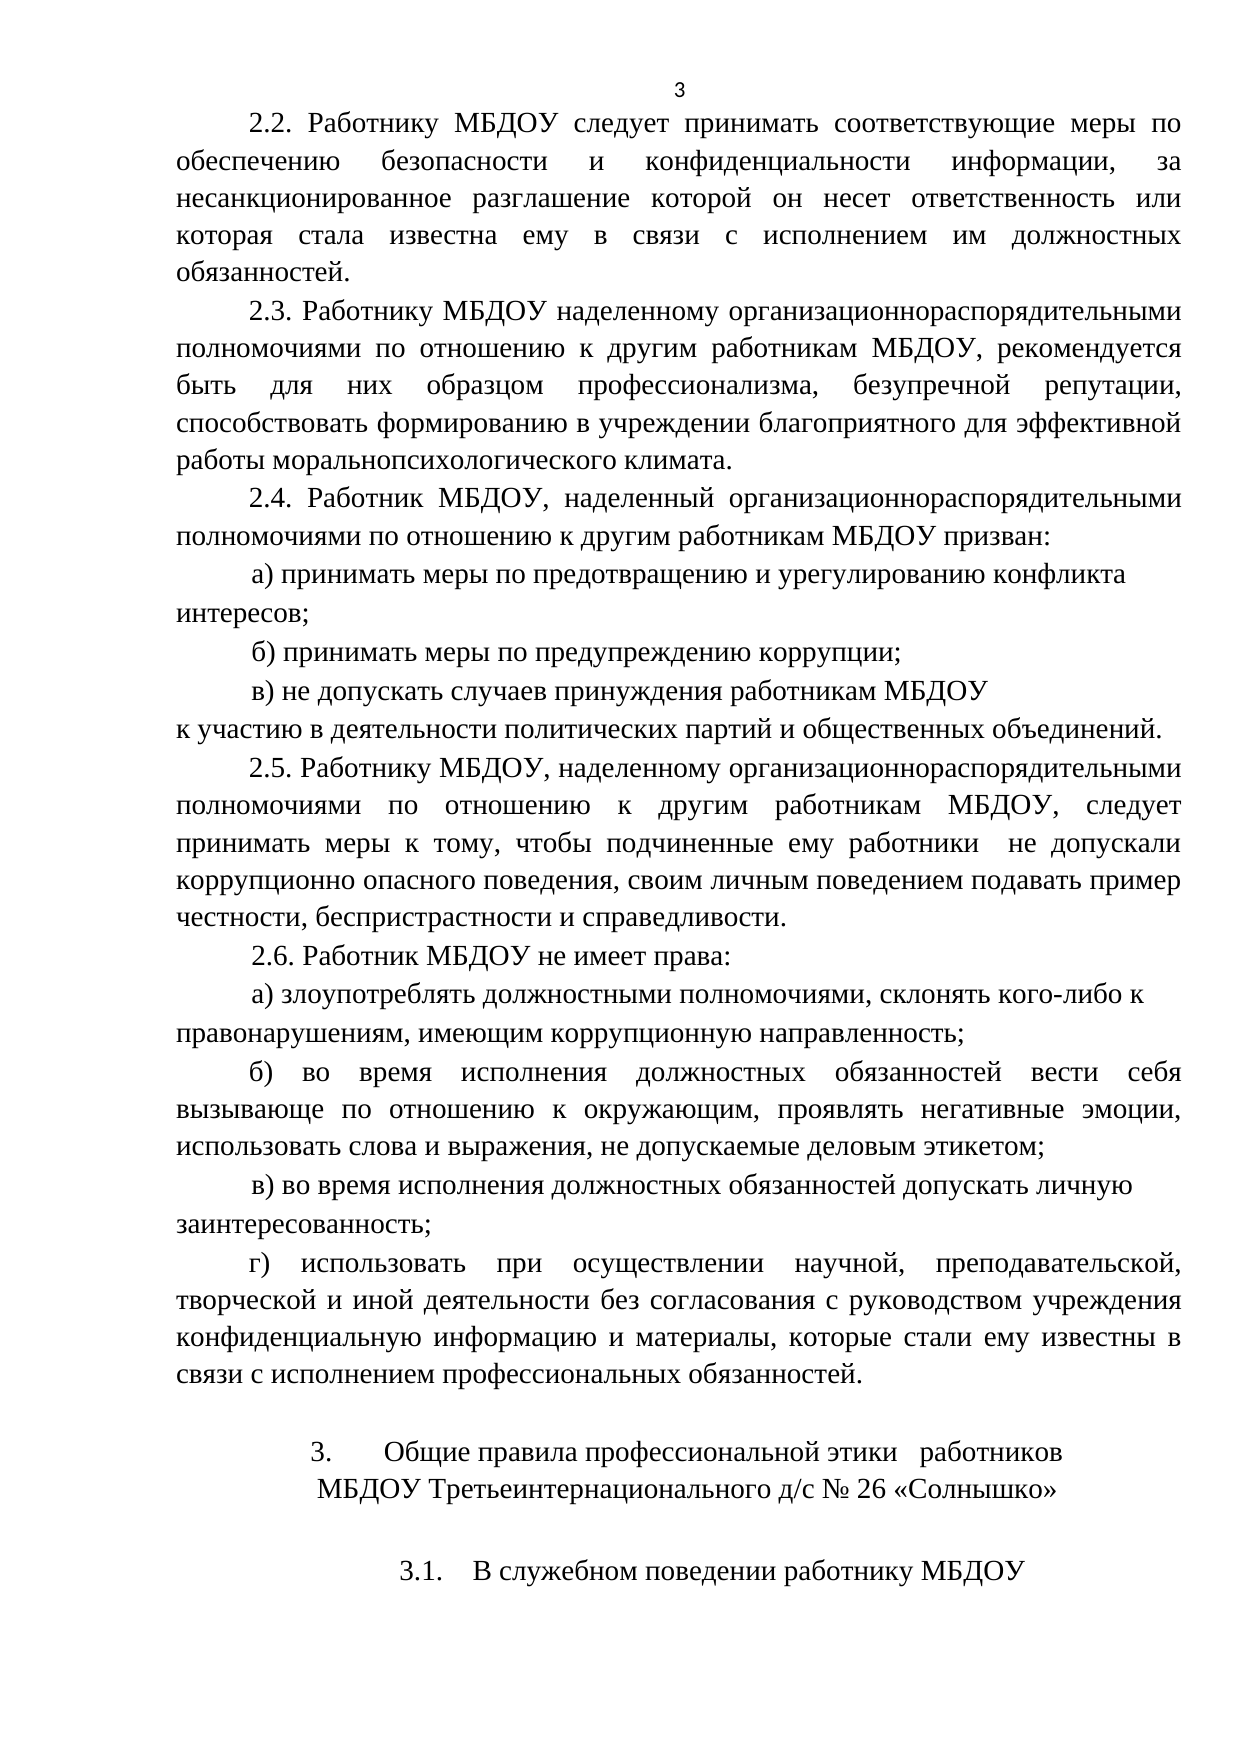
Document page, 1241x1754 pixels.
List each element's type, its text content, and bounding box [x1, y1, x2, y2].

list Общие правила профессиональной этики работников МБДОУ Третьеинтернационального д/с № 26 «Солнышко» [251, 1434, 1122, 1504]
text в) во время исполнения должностных обязанностей допускать личную [251, 1167, 1182, 1201]
text 2.3. Работнику МБДОУ наделенному организационнораспорядительными полномочиями по отношению к другим работникам МБДОУ, рекомендуется быть для них образцом профессионализма, безупречной репутации, способствовать формированию в учреждении благоприятного для эффективной работы моральнопсихологического климата. [176, 293, 1182, 475]
list В служебном поведении работнику МБДОУ [326, 1553, 1182, 1586]
text б) во время исполнения должностных обязанностей вести себя вызывающе по отношению к окружающим, проявлять негативные эмоции, использовать слова и выражения, не допускаемые деловым этикетом; [176, 1054, 1182, 1162]
text правонарушениям, имеющим коррупционную направленность; [176, 1015, 1182, 1049]
text в) не допускать случаев принуждения работникам МБДОУ [251, 673, 1182, 706]
text 2.4. Работник МБДОУ, наделенный организационнораспорядительными полномочиями по отношению к другим работникам МБДОУ призван: [176, 481, 1182, 551]
text 2.5. Работнику МБДОУ, наделенному организационнораспорядительными полномочиями по отношению к другим работникам МБДОУ, следует принимать меры к тому, чтобы подчиненные ему работники не допускали коррупционно опасного поведения, своим личным поведением подавать пример честности, беспристрастности и справедливости. [176, 750, 1182, 933]
text б) принимать меры по предупреждению коррупции; [251, 634, 1182, 668]
text а) злоупотреблять должностными полномочиями, склонять кого-либо к [251, 977, 1182, 1010]
text заинтересованность; [176, 1206, 1182, 1239]
text 2.6. Работник МБДОУ не имеет права: [251, 938, 1182, 971]
text к участию в деятельности политических партий и общественных объединений. [176, 712, 1182, 745]
text интересов; [176, 595, 1182, 629]
text г) использовать при осуществлении научной, преподавательской, творческой и иной деятельности без согласования с руководством учреждения конфиденциальную информацию и материалы, которые стали ему известны в связи с исполнением профессиональных обязанностей. [176, 1245, 1182, 1390]
text а) принимать меры по предотвращению и урегулированию конфликта [251, 557, 1182, 590]
text 2.2. Работнику МБДОУ следует принимать соответствующие меры по обеспечению безопасности и конфиденциальности информации, за несанкционированное разглашение которой он несет ответственность или которая стала известна ему в связи с исполнением им должностных обязанностей. [176, 106, 1182, 288]
